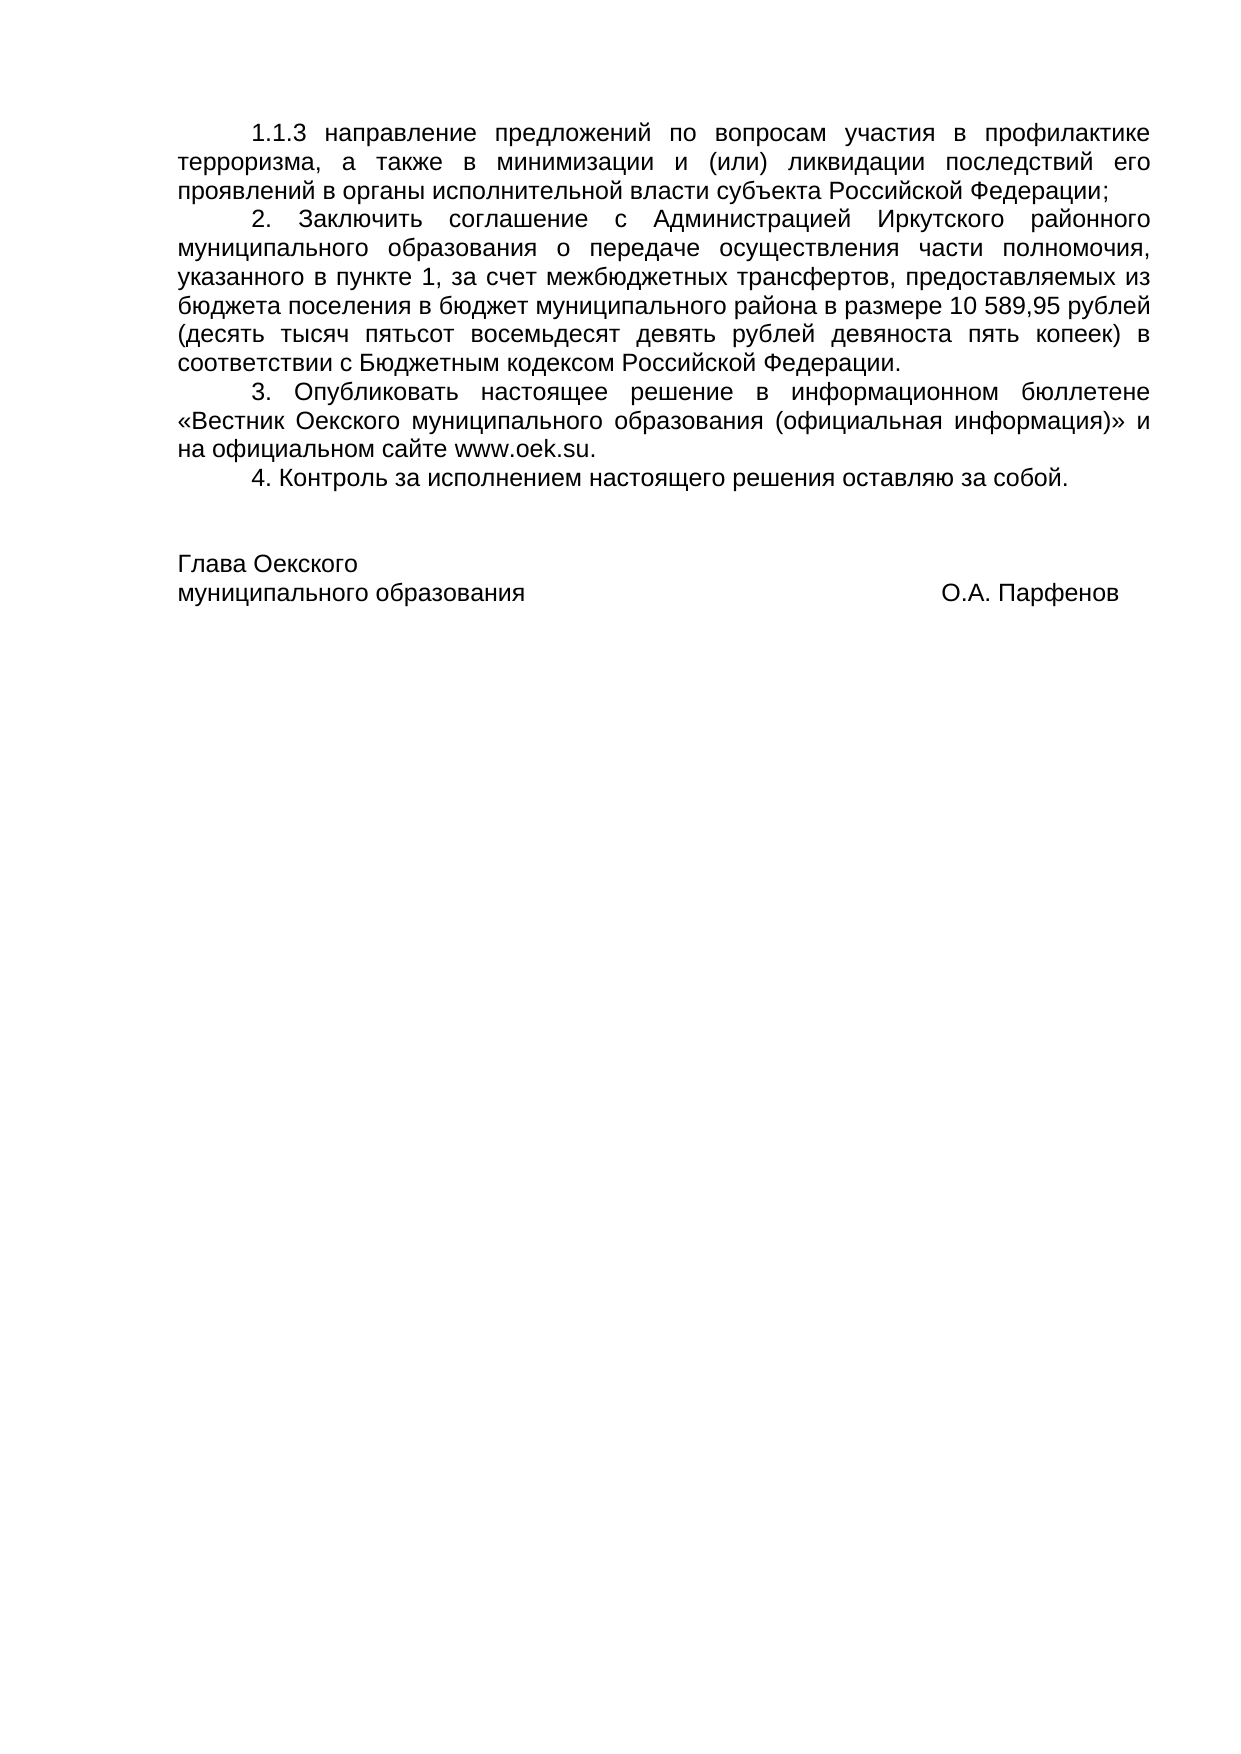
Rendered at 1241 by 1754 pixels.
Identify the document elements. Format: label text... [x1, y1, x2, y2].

text Глава Оекского [177, 549, 1152, 578]
text 2. Заключить соглашение с Администрацией Иркутского районного муниципального образования о передаче осуществления части полномочия, указанного в пункте 1, за счет межбюджетных трансфертов, предоставляемых из бюджета поселения в бюджет муниципального района в размере 10 589,95 рублей (десять тысяч пятьсот восемьдесят девять рублей девяноста пять копеек) в соответствии с Бюджетным кодексом Российской Федерации. [177, 204, 1152, 377]
text 3. Опубликовать настоящее решение в информационном бюллетене «Вестник Оекского муниципального образования (официальная информация)» и на официальном сайте www.oek.su. [177, 377, 1152, 463]
text муниципального образования О.А. Парфенов [177, 578, 1152, 607]
text 4. Контроль за исполнением настоящего решения оставляю за собой. [177, 463, 1152, 492]
text 1.1.3 направление предложений по вопросам участия в профилактике терроризма, а также в минимизации и (или) ликвидации последствий его проявлений в органы исполнительной власти субъекта Российской Федерации; [177, 118, 1152, 204]
